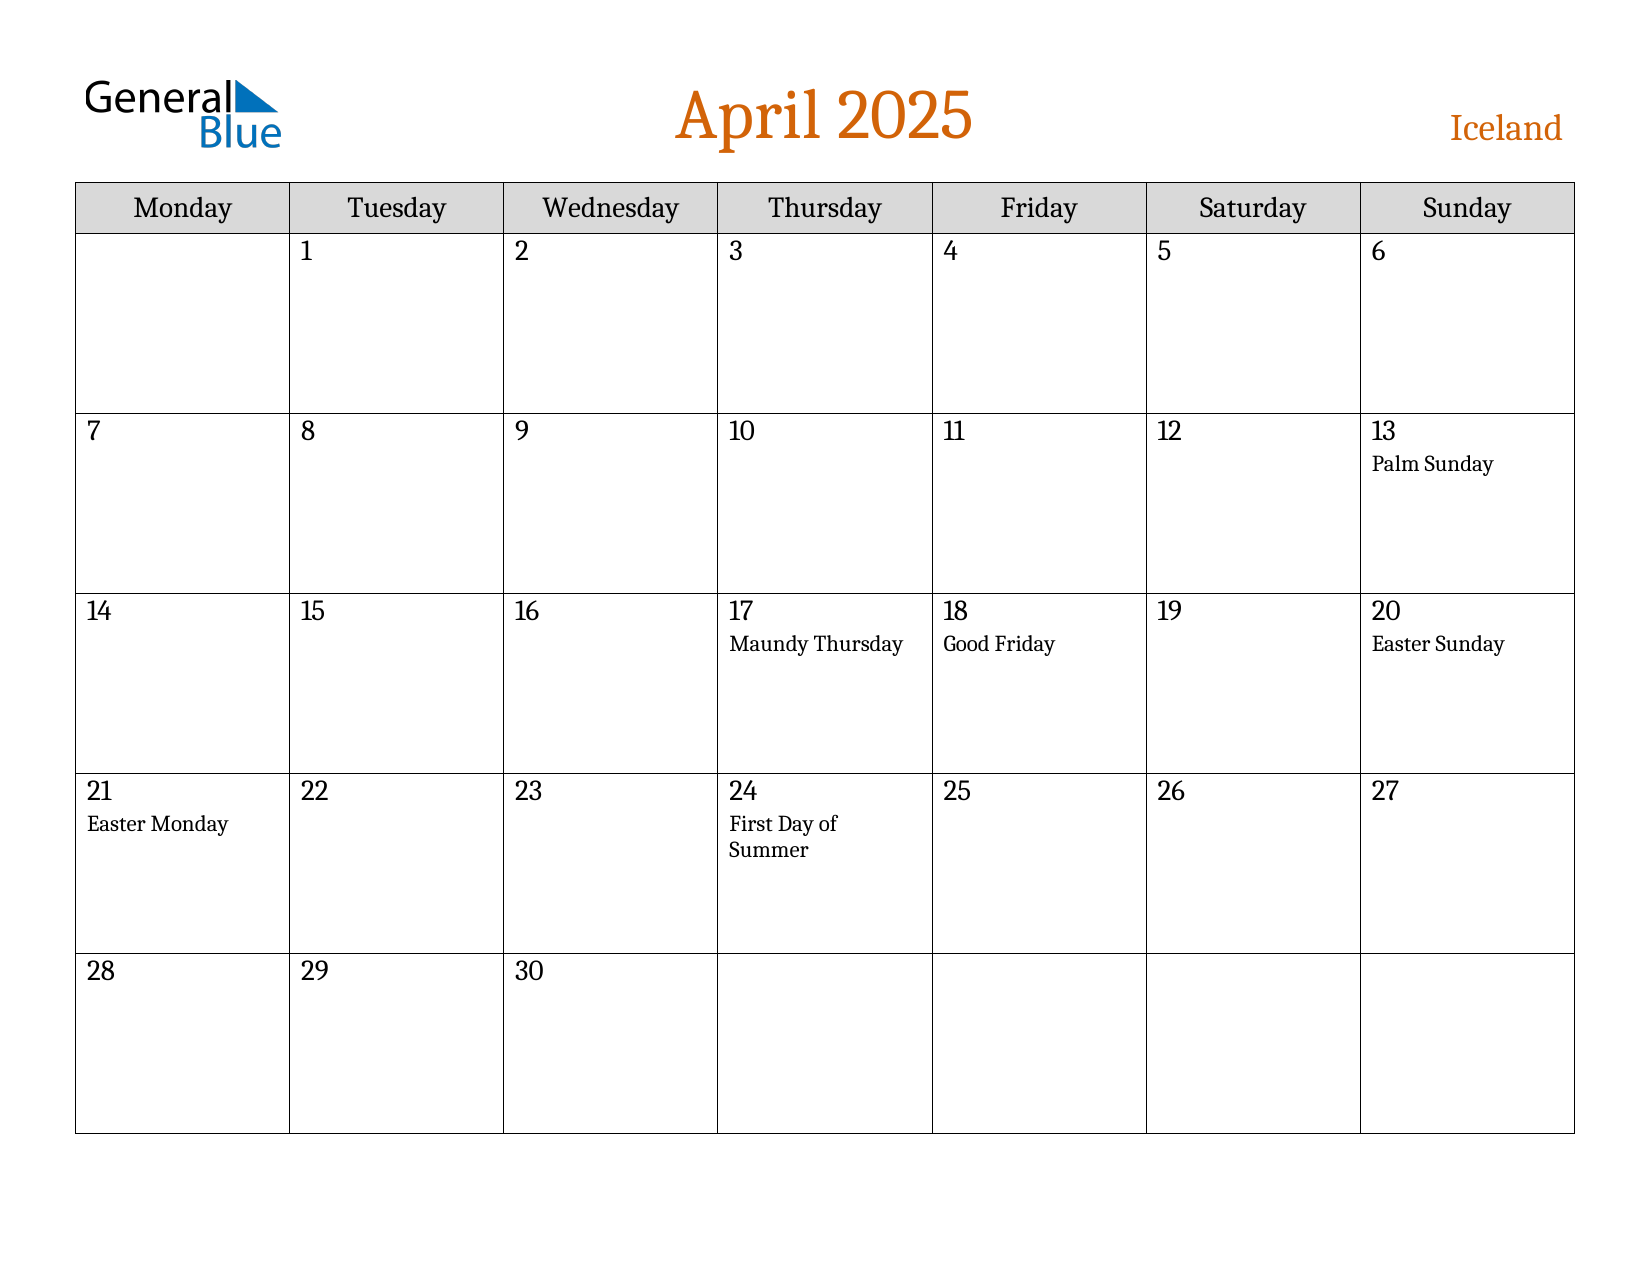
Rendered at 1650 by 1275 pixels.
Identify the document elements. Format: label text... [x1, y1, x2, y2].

table_cell 4 [933, 234, 1146, 270]
table_cell 5 [1147, 234, 1360, 270]
table_cell [290, 990, 503, 1133]
table_cell [504, 450, 717, 593]
table_cell Tuesday [290, 183, 503, 233]
table_cell [1147, 450, 1360, 593]
table_cell [933, 990, 1146, 1133]
table_header Iceland [1146, 75, 1574, 182]
table_cell [1147, 810, 1360, 953]
table_cell Thursday [718, 183, 932, 233]
table_cell [1147, 630, 1360, 773]
table_cell Easter Monday [76, 810, 289, 953]
table_cell 21 [76, 774, 289, 810]
table_cell 6 [1361, 234, 1574, 270]
table_cell 13 [1361, 414, 1574, 450]
table_cell 22 [290, 774, 503, 810]
table_cell [718, 954, 932, 990]
table_cell [1147, 990, 1360, 1133]
table_cell 10 [718, 414, 932, 450]
table_cell [1361, 954, 1574, 990]
table_cell 23 [504, 774, 717, 810]
table_cell 30 [504, 954, 717, 990]
table_cell 15 [290, 594, 503, 630]
table_cell [76, 234, 289, 270]
table_cell 17 [718, 594, 932, 630]
table_cell [76, 270, 289, 413]
table_cell 3 [718, 234, 932, 270]
table_cell [504, 810, 717, 953]
table_cell 1 [290, 234, 503, 270]
table_cell 9 [504, 414, 717, 450]
table_cell Saturday [1147, 183, 1360, 233]
table_cell [933, 810, 1146, 953]
table_cell Friday [933, 183, 1146, 233]
table_cell 25 [933, 774, 1146, 810]
table_cell Good Friday [933, 630, 1146, 773]
table_cell [1147, 270, 1360, 413]
table_cell 14 [76, 594, 289, 630]
table_header [76, 75, 503, 182]
table_cell 27 [1361, 774, 1574, 810]
table_cell Palm Sunday [1361, 450, 1574, 593]
table_cell [933, 270, 1146, 413]
table_cell [1361, 810, 1574, 953]
table_cell [1147, 954, 1360, 990]
table_cell 2 [504, 234, 717, 270]
table_cell [718, 450, 932, 593]
table_cell 20 [1361, 594, 1574, 630]
table_cell First Day of Summer [718, 810, 932, 953]
table_cell Wednesday [504, 183, 717, 233]
table_cell [290, 810, 503, 953]
table_cell 11 [933, 414, 1146, 450]
table_cell [718, 990, 932, 1133]
table_cell Sunday [1361, 183, 1574, 233]
table_cell [76, 450, 289, 593]
table_cell [504, 630, 717, 773]
table_cell [290, 450, 503, 593]
table_cell [1361, 270, 1574, 413]
table_cell [290, 270, 503, 413]
table_cell 28 [76, 954, 289, 990]
table_cell 7 [76, 414, 289, 450]
table_cell 18 [933, 594, 1146, 630]
table_cell [76, 630, 289, 773]
picture [86, 80, 281, 148]
table_cell Maundy Thursday [718, 630, 932, 773]
table_cell 24 [718, 774, 932, 810]
table_cell [290, 630, 503, 773]
table_header April 2025 [504, 75, 1146, 182]
table_cell 8 [290, 414, 503, 450]
table_cell 12 [1147, 414, 1360, 450]
table_cell [76, 990, 289, 1133]
table_cell [933, 450, 1146, 593]
table_cell [504, 990, 717, 1133]
table_cell 19 [1147, 594, 1360, 630]
table_cell [504, 270, 717, 413]
table_cell Easter Sunday [1361, 630, 1574, 773]
table_cell Monday [76, 183, 289, 233]
table_cell 26 [1147, 774, 1360, 810]
table_cell [1361, 990, 1574, 1133]
table_cell [933, 954, 1146, 990]
table_cell [718, 270, 932, 413]
table_cell 29 [290, 954, 503, 990]
table_cell 16 [504, 594, 717, 630]
